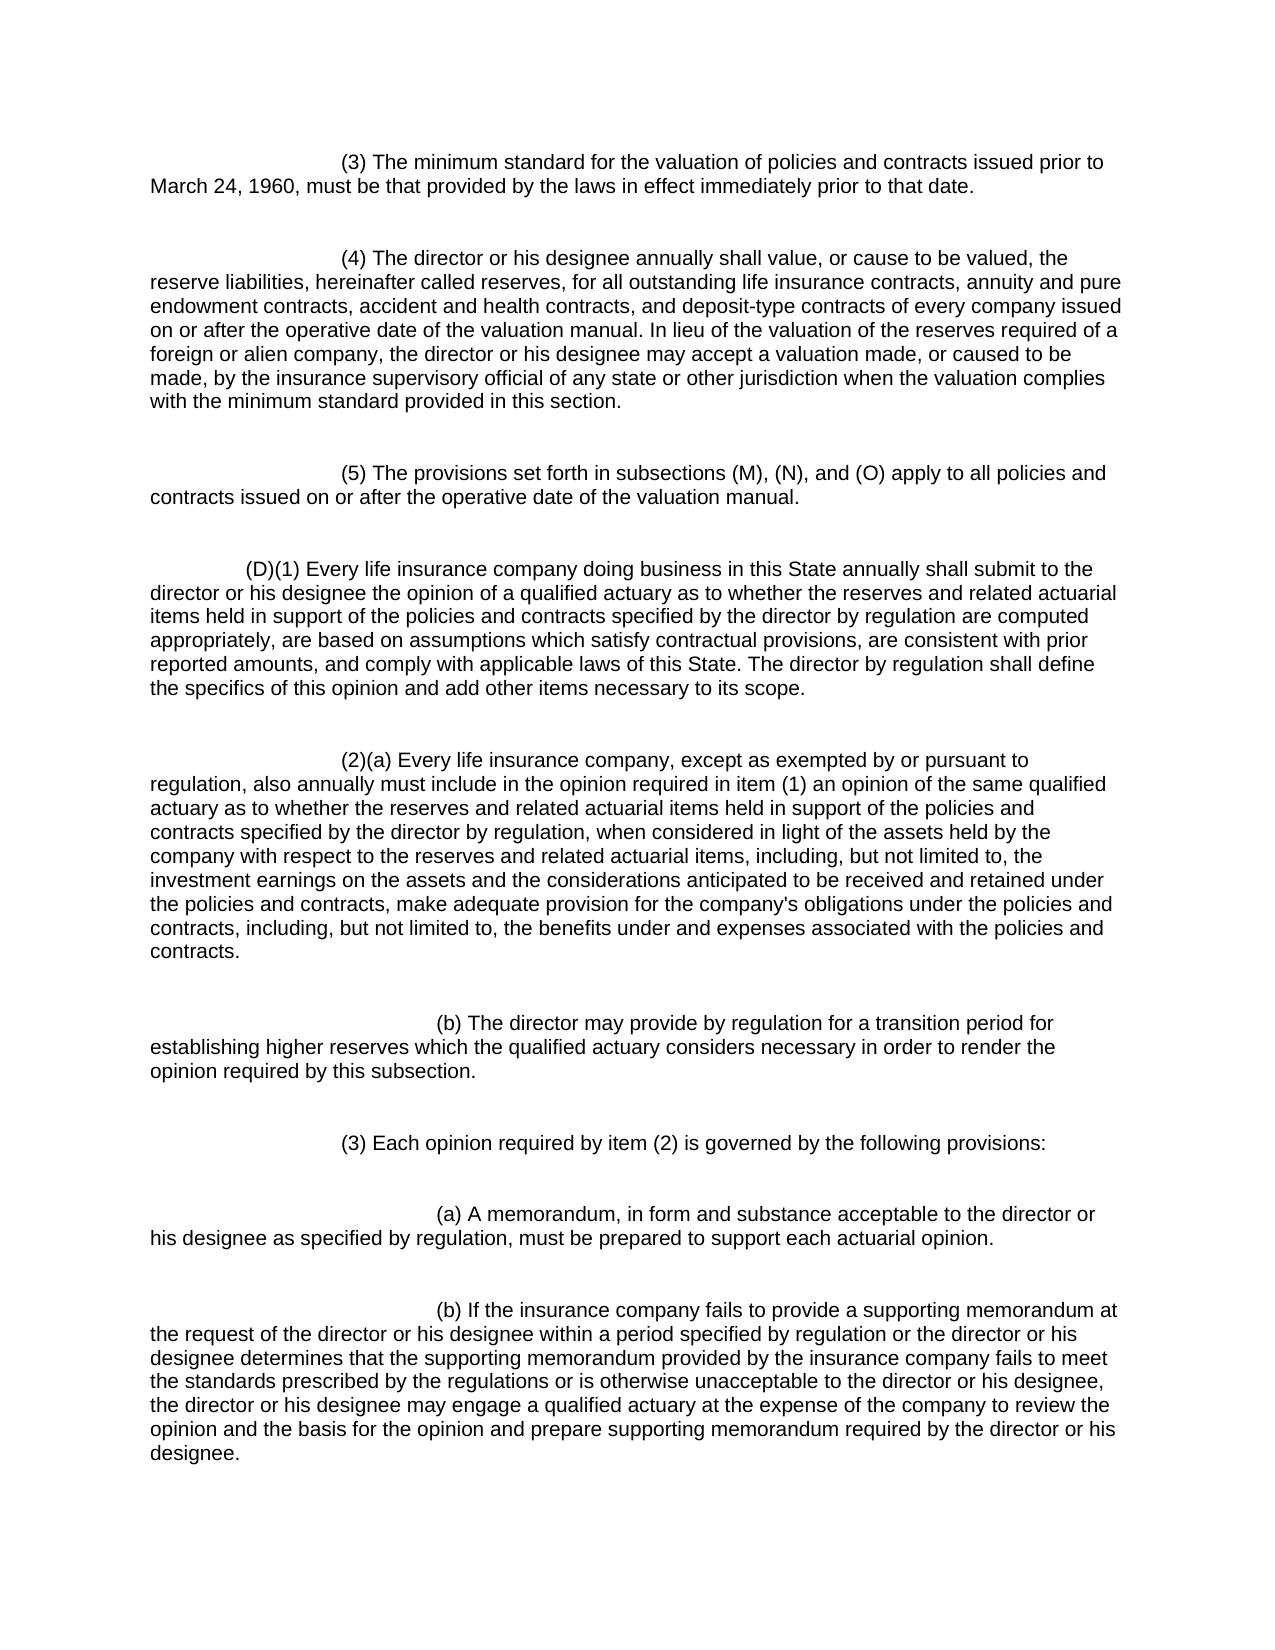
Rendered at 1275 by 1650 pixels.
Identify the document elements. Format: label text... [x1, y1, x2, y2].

text (b) The director may provide by regulation for a transition period for establishing higher reserves which the qualified actuary considers necessary in order to render the opinion required by this subsection. [150, 1011, 1125, 1106]
text (3) Each opinion required by item (2) is governed by the following provisions: [150, 1130, 1125, 1178]
text (4) The director or his designee annually shall value, or cause to be valued, the reserve liabilities, hereinafter called reserves, for all outstanding life insurance contracts, annuity and pure endowment contracts, accident and health contracts, and deposit-type contracts of every company issued on or after the operative date of the valuation manual. In lieu of the valuation of the reserves required of a foreign or alien company, the director or his designee may accept a valuation made, or caused to be made, by the insurance supervisory official of any state or other jurisdiction when the valuation complies with the minimum standard provided in this section. [150, 246, 1125, 437]
text (D)(1) Every life insurance company doing business in this State annually shall submit to the director or his designee the opinion of a qualified actuary as to whether the reserves and related actuarial items held in support of the policies and contracts specified by the director by regulation are computed appropriately, are based on assumptions which satisfy contractual provisions, are consistent with prior reported amounts, and comply with applicable laws of this State. The director by regulation shall define the specifics of this opinion and add other items necessary to its scope. [150, 556, 1125, 724]
text (b) If the insurance company fails to provide a supporting memorandum at the request of the director or his designee within a period specified by regulation or the director or his designee determines that the supporting memorandum provided by the insurance company fails to meet the standards prescribed by the regulations or is otherwise unacceptable to the director or his designee, the director or his designee may engage a qualified actuary at the expense of the company to review the opinion and the basis for the opinion and prepare supporting memorandum required by the director or his designee. [150, 1297, 1125, 1489]
text (5) The provisions set forth in subsections (M), (N), and (O) apply to all policies and contracts issued on or after the operative date of the valuation manual. [150, 461, 1125, 532]
text (3) The minimum standard for the valuation of policies and contracts issued prior to March 24, 1960, must be that provided by the laws in effect immediately prior to that date. [150, 150, 1125, 222]
text (a) A memorandum, in form and substance acceptable to the director or his designee as specified by regulation, must be prepared to support each actuarial opinion. [150, 1202, 1125, 1273]
text (2)(a) Every life insurance company, except as exempted by or pursuant to regulation, also annually must include in the opinion required in item (1) an opinion of the same qualified actuary as to whether the reserves and related actuarial items held in support of the policies and contracts specified by the director by regulation, when considered in light of the assets held by the company with respect to the reserves and related actuarial items, including, but not limited to, the investment earnings on the assets and the considerations anticipated to be received and retained under the policies and contracts, make adequate provision for the company's obligations under the policies and contracts, including, but not limited to, the benefits under and expenses associated with the policies and contracts. [150, 748, 1125, 987]
